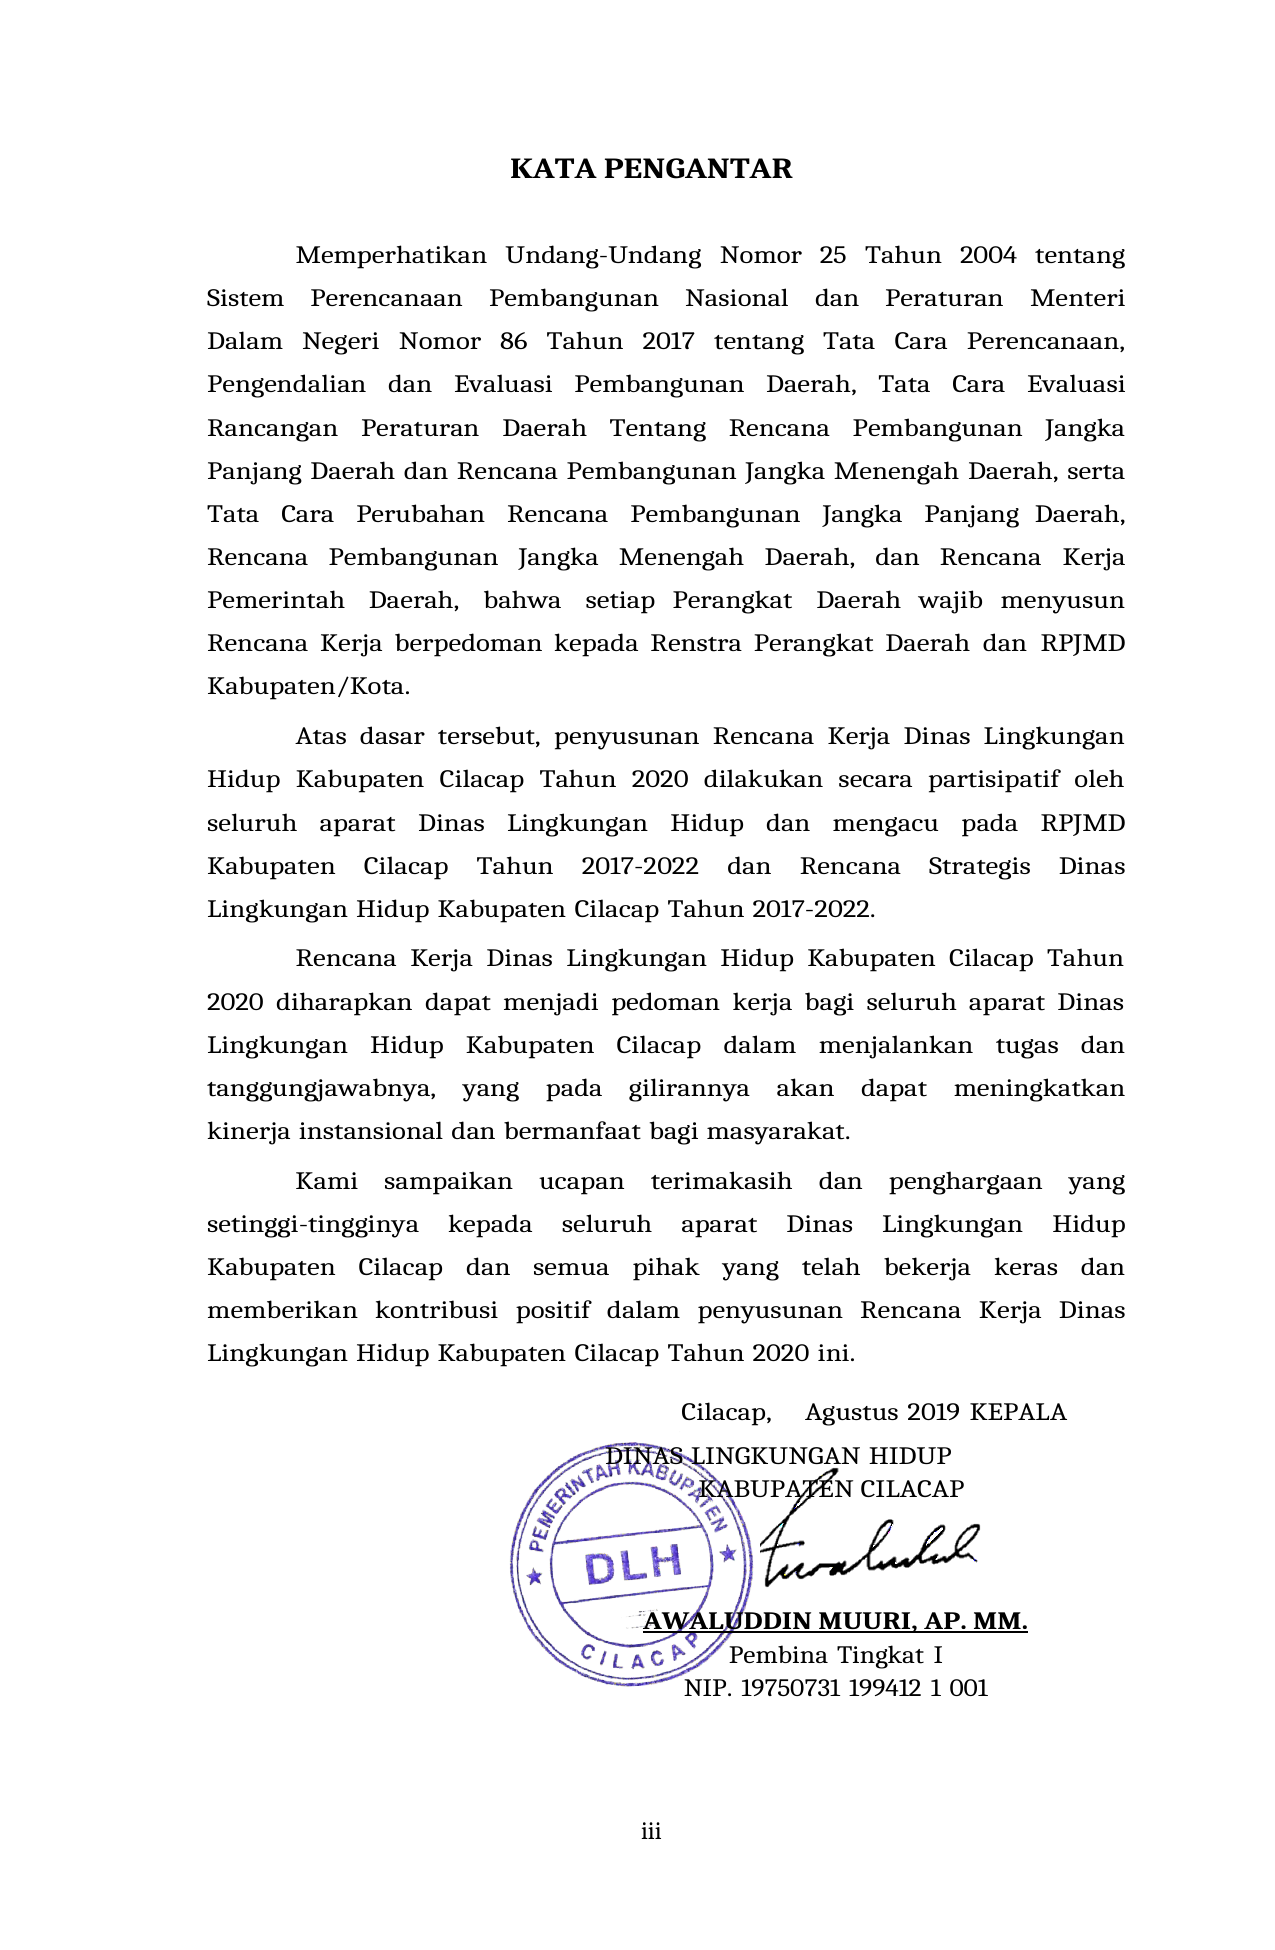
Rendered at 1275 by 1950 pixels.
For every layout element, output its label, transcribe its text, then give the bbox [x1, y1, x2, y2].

subtitle KATA PENGANTAR [505, 152, 797, 186]
text AWALUDDIN MUURI, AP. MM. [537, 1607, 1134, 1636]
text Rencana Kerja Dinas Lingkungan Hidup Kabupaten Cilacap Tahun 2020 diharapkan dapat menjadi pedoman kerja bagi seluruh aparat Dinas Lingkungan Hidup Kabupaten Cilacap dalam menjalankan tugas dan tanggungjawabnya, yang pada gilirannya akan dapat meningkatkan kinerja instansional dan bermanfaat bagi masyarakat. [207, 944, 1126, 1146]
text Pembina Tingkat I [537, 1641, 1134, 1669]
text Memperhatikan Undang-Undang Nomor 25 Tahun 2004 tentang Sistem Perencanaan Pembangunan Nasional dan Peraturan Menteri Dalam Negeri Nomor 86 Tahun 2017 tentang Tata Cara Perencanaan, Pengendalian dan Evaluasi Pembangunan Daerah, Tata Cara Evaluasi Rancangan Peraturan Daerah Tentang Rencana Pembangunan Jangka Panjang Daerah dan Rencana Pembangunan Jangka Menengah Daerah, serta Tata Cara Perubahan Rencana Pembangunan Jangka Panjang Daerah, Rencana Pembangunan Jangka Menengah Daerah, dan Rencana Kerja Pemerintah Daerah, bahwa setiap Perangkat Daerah wajib menyusun Rencana Kerja berpedoman kepada Renstra Perangkat Daerah dan RPJMD Kabupaten/Kota. [207, 241, 1126, 701]
picture [501, 1427, 995, 1694]
text Cilacap, Agustus 2019 KEPALA DINAS LINGKUNGAN HIDUP [605, 1383, 1067, 1470]
text Atas dasar tersebut, penyusunan Rencana Kerja Dinas Lingkungan Hidup Kabupaten Cilacap Tahun 2020 dilakukan secara partisipatif oleh seluruh aparat Dinas Lingkungan Hidup dan mengacu pada RPJMD Kabupaten Cilacap Tahun 2017-2022 dan Rencana Strategis Dinas Lingkungan Hidup Kabupaten Cilacap Tahun 2017-2022. [207, 722, 1126, 923]
text KABUPATEN CILACAP [698, 1475, 1150, 1503]
text Kami sampaikan ucapan terimakasih dan penghargaan yang setinggi-tingginya kepada seluruh aparat Dinas Lingkungan Hidup Kabupaten Cilacap dan semua pihak yang telah bekerja keras dan memberikan kontribusi positif dalam penyusunan Rencana Kerja Dinas Lingkungan Hidup Kabupaten Cilacap Tahun 2020 ini. [207, 1167, 1126, 1368]
text NIP. 19750731 199412 1 001 [537, 1674, 1134, 1702]
